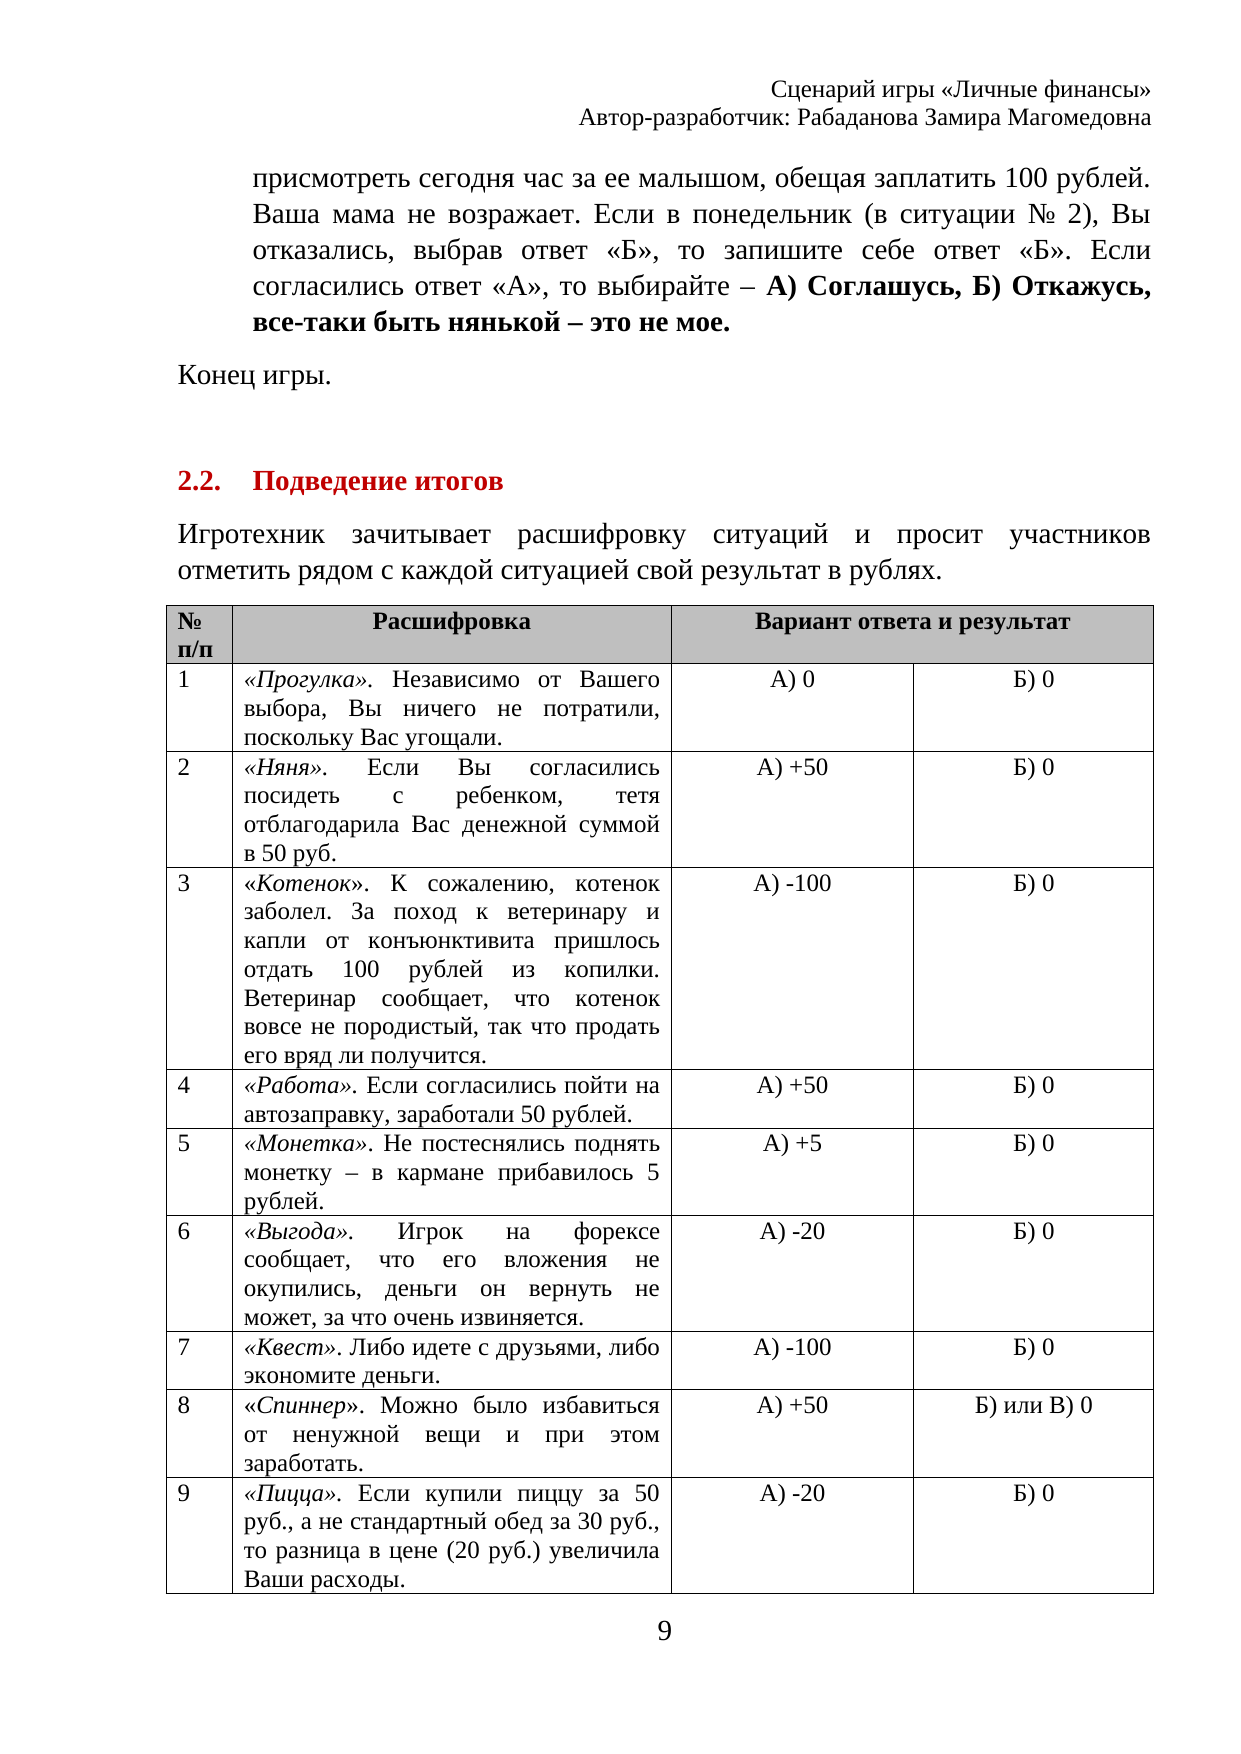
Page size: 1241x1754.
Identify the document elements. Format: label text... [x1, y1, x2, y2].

table_cell Б) 0 [914, 868, 1153, 1069]
table_cell Б) или В) 0 [914, 1390, 1153, 1477]
table_cell 8 [167, 1390, 232, 1477]
table_cell «Монетка». Не постеснялись поднять монетку – в кармане прибавилось 5 рублей. [233, 1129, 671, 1215]
table_cell 1 [167, 664, 232, 751]
table_cell Б) 0 [914, 1070, 1153, 1127]
table_cell А) +5 [672, 1129, 913, 1215]
text Игротехник зачитывает расшифровку ситуаций и просит участников отметить рядом с каждой ситуацией свой результат в рублях. [177, 516, 1152, 586]
table_cell «Работа». Если согласились пойти на автозаправку, заработали 50 рублей. [233, 1070, 671, 1127]
table_cell «Выгода». Игрок на форексе сообщает, что его вложения не окупились, деньги он вернуть не может, за что очень извиняется. [233, 1216, 671, 1331]
table_cell «Пицца». Если купили пиццу за 50 руб., а не стандартный обед за 30 руб., то разница в цене (20 руб.) увеличила Ваши расходы. [233, 1478, 671, 1593]
table_cell 5 [167, 1129, 232, 1215]
table_cell «Прогулка». Независимо от Вашего выбора, Вы ничего не потратили, поскольку Вас угощали. [233, 664, 671, 751]
table_cell А) -20 [672, 1478, 913, 1593]
table_cell 2 [167, 752, 232, 867]
table_cell Б) 0 [914, 1129, 1153, 1215]
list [252, 160, 1152, 338]
table_header Расшифровка [233, 606, 671, 663]
table_cell Б) 0 [914, 752, 1153, 867]
table_cell 6 [167, 1216, 232, 1331]
table_cell А) +50 [672, 1390, 913, 1477]
table_header № п/п [167, 606, 232, 663]
table_header Вариант ответа и результат [672, 606, 1153, 663]
table_cell «Спиннер». Можно было избавиться от ненужной вещи и при этом заработать. [233, 1390, 671, 1477]
text Конец игры. [177, 357, 1152, 391]
table_cell Б) 0 [914, 1332, 1153, 1389]
table_cell А) +50 [672, 1070, 913, 1127]
table_cell Б) 0 [914, 664, 1153, 751]
table_cell 7 [167, 1332, 232, 1389]
table_cell Б) 0 [914, 1216, 1153, 1331]
table_cell 9 [167, 1478, 232, 1593]
table_cell А) +50 [672, 752, 913, 867]
table_cell «Няня». Если Вы согласились посидеть с ребенком, тетя отблагодарила Вас денежной суммой в 50 руб. [233, 752, 671, 867]
table_cell А) -100 [672, 1332, 913, 1389]
table_cell А) -100 [672, 868, 913, 1069]
table_cell 4 [167, 1070, 232, 1127]
table_cell А) -20 [672, 1216, 913, 1331]
table_cell «Котенок». К сожалению, котенок заболел. За поход к ветеринару и капли от конъюнктивита пришлось отдать 100 рублей из копилки. Ветеринар сообщает, что котенок вовсе не породистый, так что продать его вряд ли получится. [233, 868, 671, 1069]
table_cell Б) 0 [914, 1478, 1153, 1593]
list Подведение итогов [177, 463, 1152, 497]
table_cell 3 [167, 868, 232, 1069]
table_cell «Квест». Либо идете с друзьями, либо экономите деньги. [233, 1332, 671, 1389]
table_cell А) 0 [672, 664, 913, 751]
